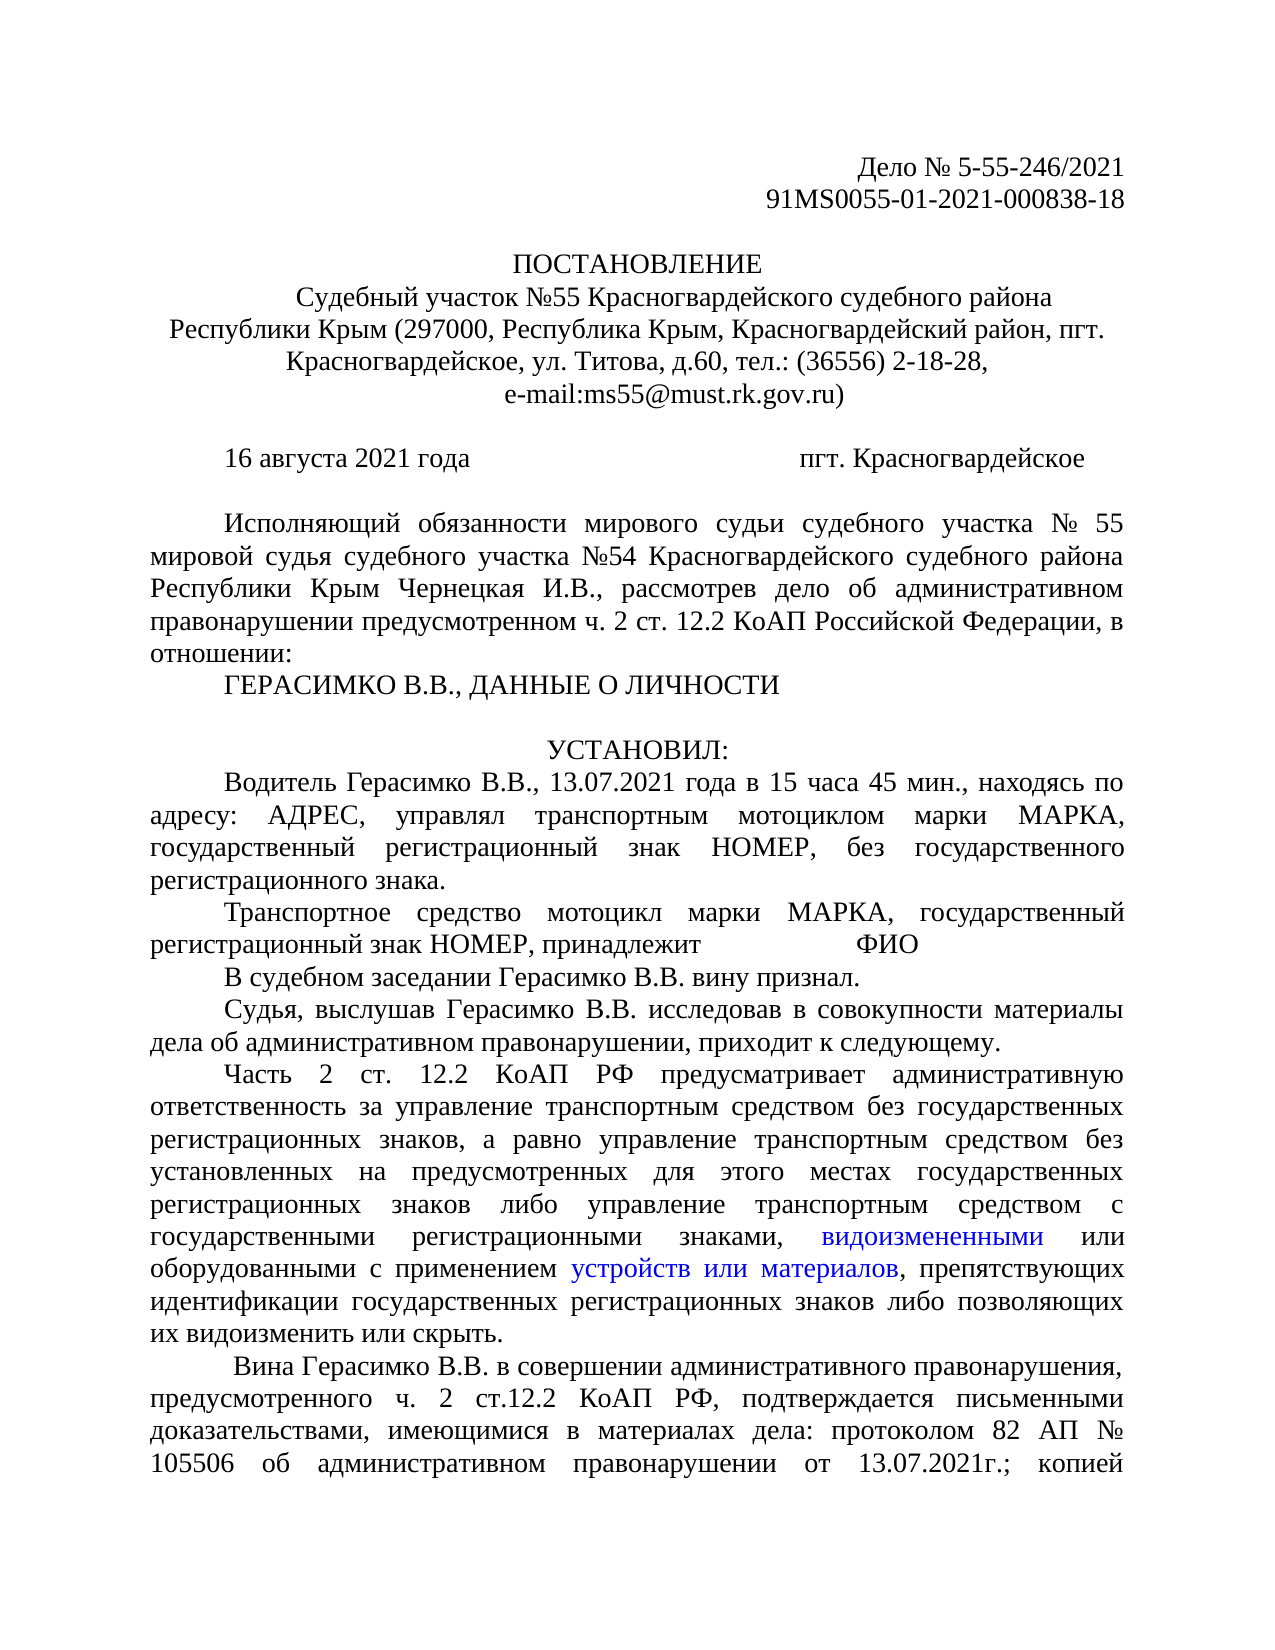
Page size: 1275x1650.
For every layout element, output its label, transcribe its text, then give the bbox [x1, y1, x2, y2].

text 91MS0055-01-2021-000838-18 [150, 182, 1125, 215]
text Судья, выслушав Герасимко В.В. исследовав в совокупности материалы дела об административном правонарушении, приходит к следующему. [150, 992, 1125, 1057]
text ГЕРАСИМКО В.В., ДАННЫЕ О ЛИЧНОСТИ [150, 668, 1125, 701]
subtitle Транспортное средство мотоцикл марки МАРКА, государственный регистрационный знак НОМЕР, принадлежит ФИО [150, 895, 1125, 960]
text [150, 1349, 1125, 1478]
text е-mail:ms55@must.rk.gov.ru) [150, 377, 1125, 409]
text Судебный участок №55 Красногвардейского судебного района Республики Крым (297000, Республика Крым, Красногвардейский район, пгт. Красногвардейское, ул. Титова, д.60, тел.: (36556) 2-18-28, [150, 279, 1125, 377]
text ПОСТАНОВЛЕНИЕ [150, 247, 1125, 279]
text УСТАНОВИЛ: [150, 733, 1125, 766]
text 16 августа 2021 года пгт. Красногвардейское [150, 442, 1125, 474]
text Часть 2 ст. 12.2 КоАП РФ предусматривает административную ответственность за управление транспортным средством без государственных регистрационных знаков, а равно управление транспортным средством без установленных на предусмотренных для этого местах государственных регистрационных знаков либо управление транспортным средством с государственными регистрационными знаками, видоизмененными или оборудованными с применением устройств или материалов, препятствующих идентификации государственных регистрационных знаков либо позволяющих их видоизменить или скрыть. [150, 1057, 1125, 1349]
subtitle Водитель Герасимко В.В., 13.07.2021 года в 15 часа 45 мин., находясь по адресу: АДРЕС, управлял транспортным мотоциклом марки МАРКА, государственный регистрационный знак НОМЕР, без государственного регистрационного знака. [150, 766, 1125, 895]
text В судебном заседании Герасимко В.В. вину признал. [150, 960, 1125, 992]
text Исполняющий обязанности мирового судьи судебного участка № 55 мировой судья судебного участка №54 Красногвардейского судебного района Республики Крым Чернецкая И.В., рассмотрев дело об административном правонарушении предусмотренном ч. 2 ст. 12.2 КоАП Российской Федерации, в отношении: [150, 506, 1125, 668]
text Дело № 5-55-246/2021 [150, 150, 1125, 182]
